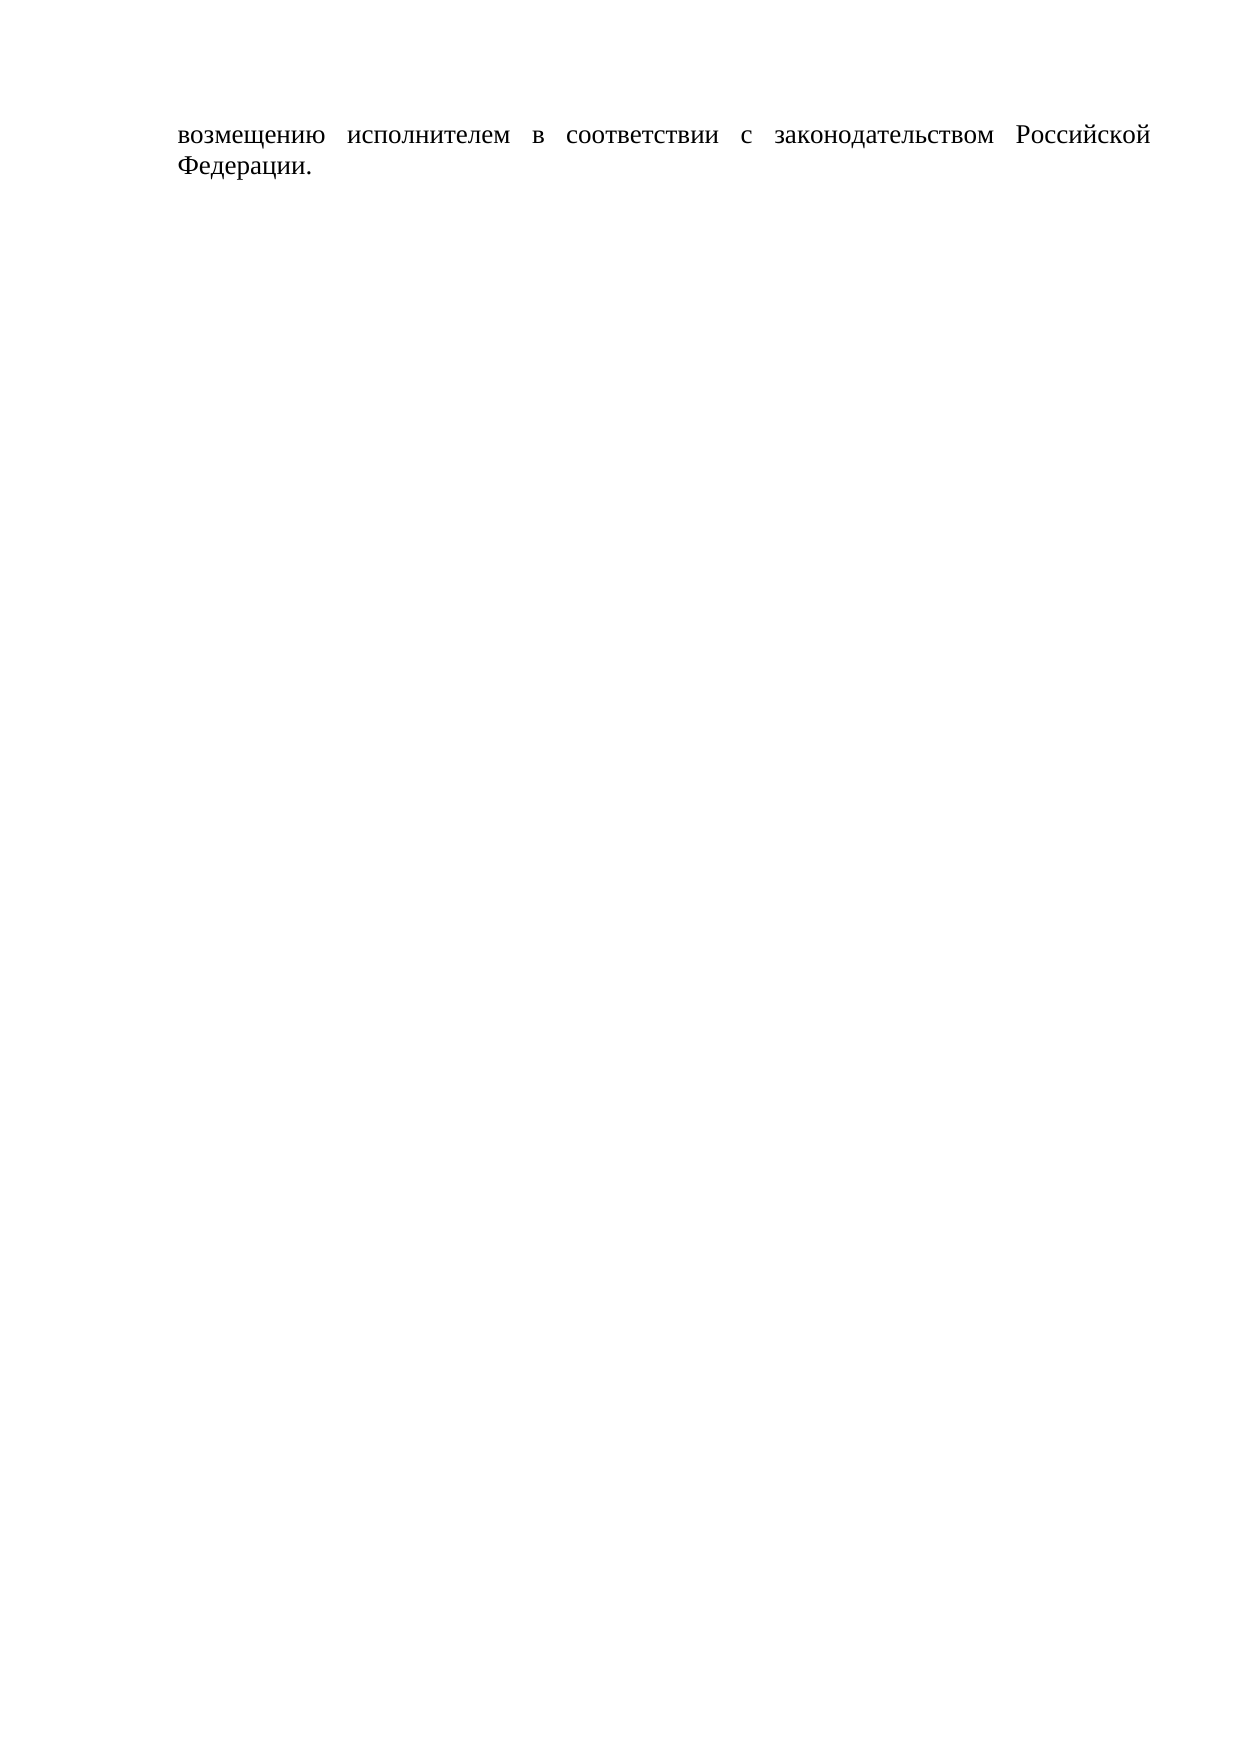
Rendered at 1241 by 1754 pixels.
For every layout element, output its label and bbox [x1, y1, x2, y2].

text [177, 118, 1152, 180]
